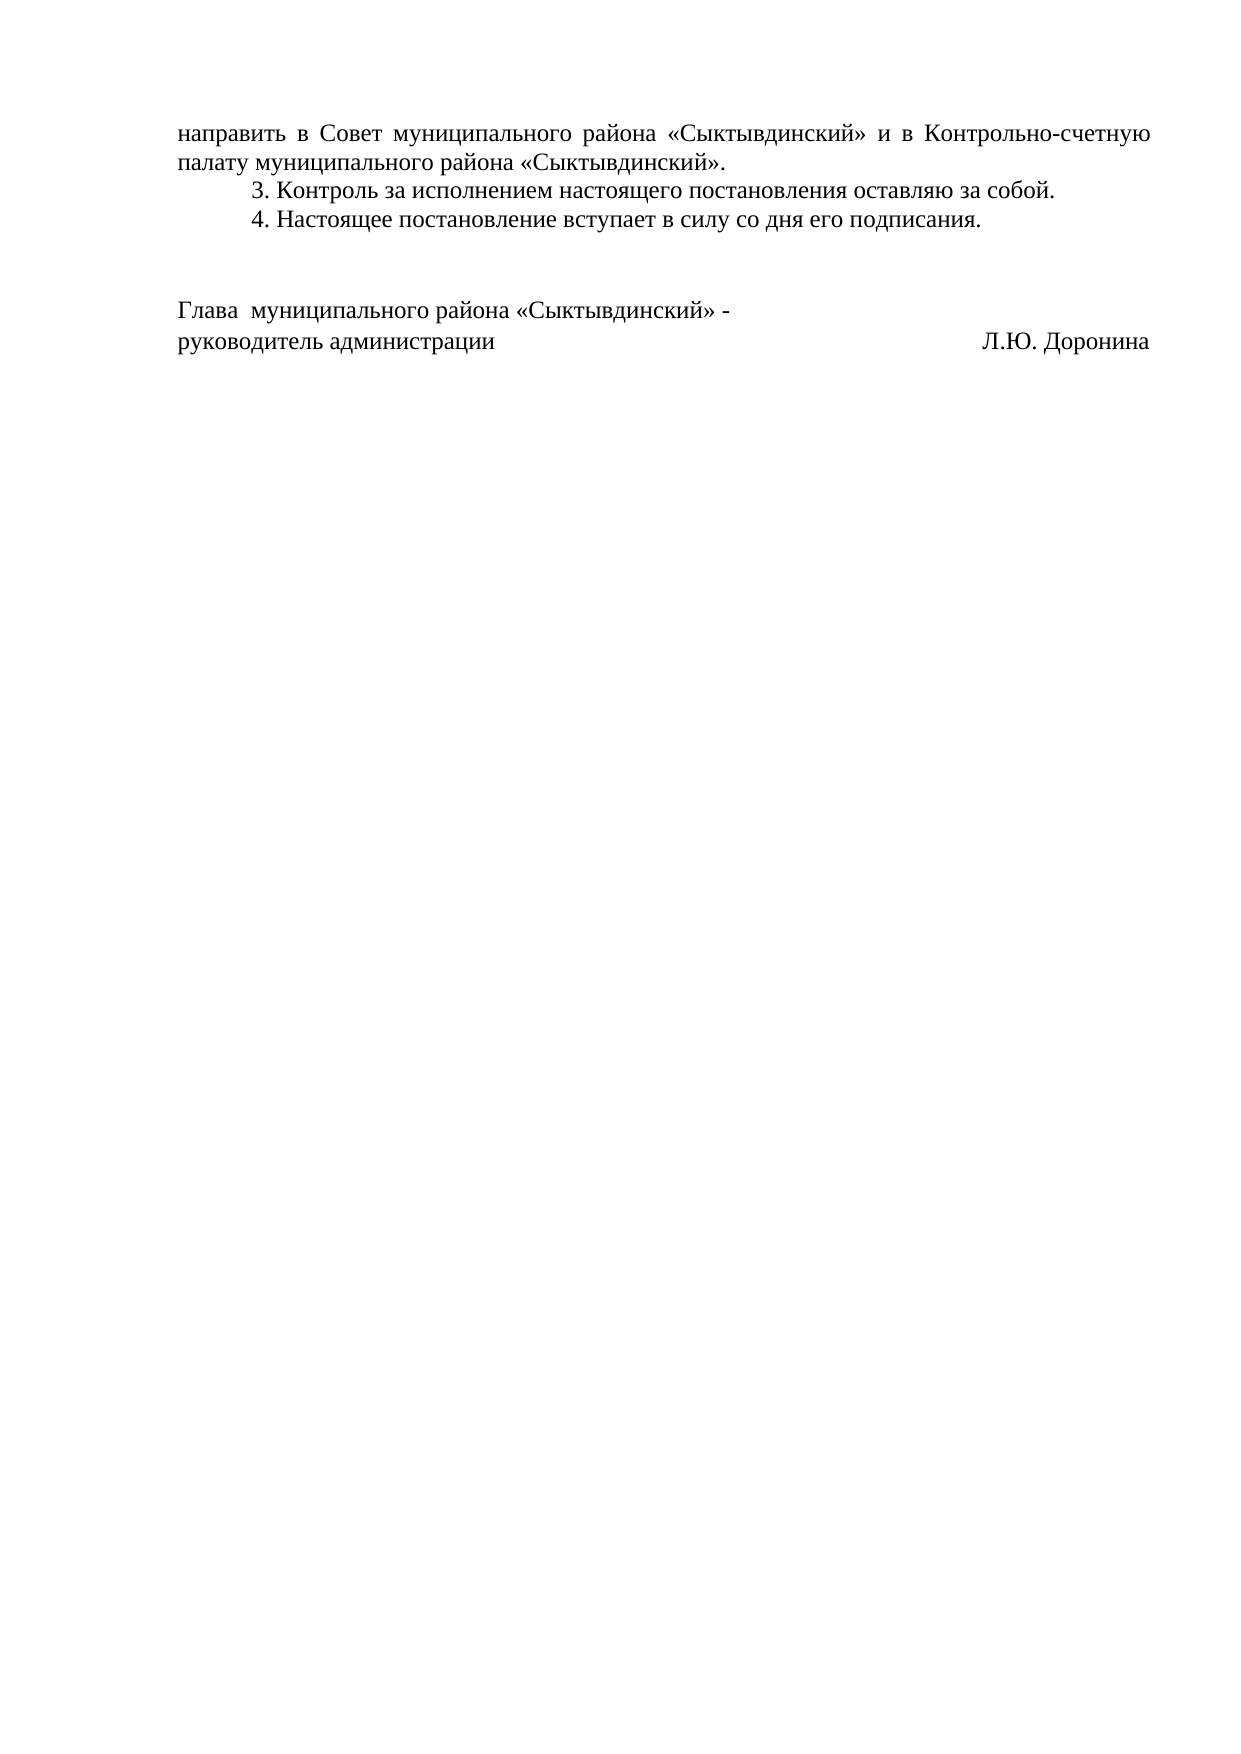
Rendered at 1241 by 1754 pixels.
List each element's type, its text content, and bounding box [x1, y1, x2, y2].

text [177, 118, 1152, 176]
text Глава муниципального района «Сыктывдинский» - [177, 295, 1152, 324]
text 3. Контроль за исполнением настоящего постановления оставляю за собой. [177, 176, 1152, 204]
text руководитель администрации Л.Ю. Доронина [177, 326, 1152, 355]
text 4. Настоящее постановление вступает в силу со дня его подписания. [177, 204, 1152, 233]
